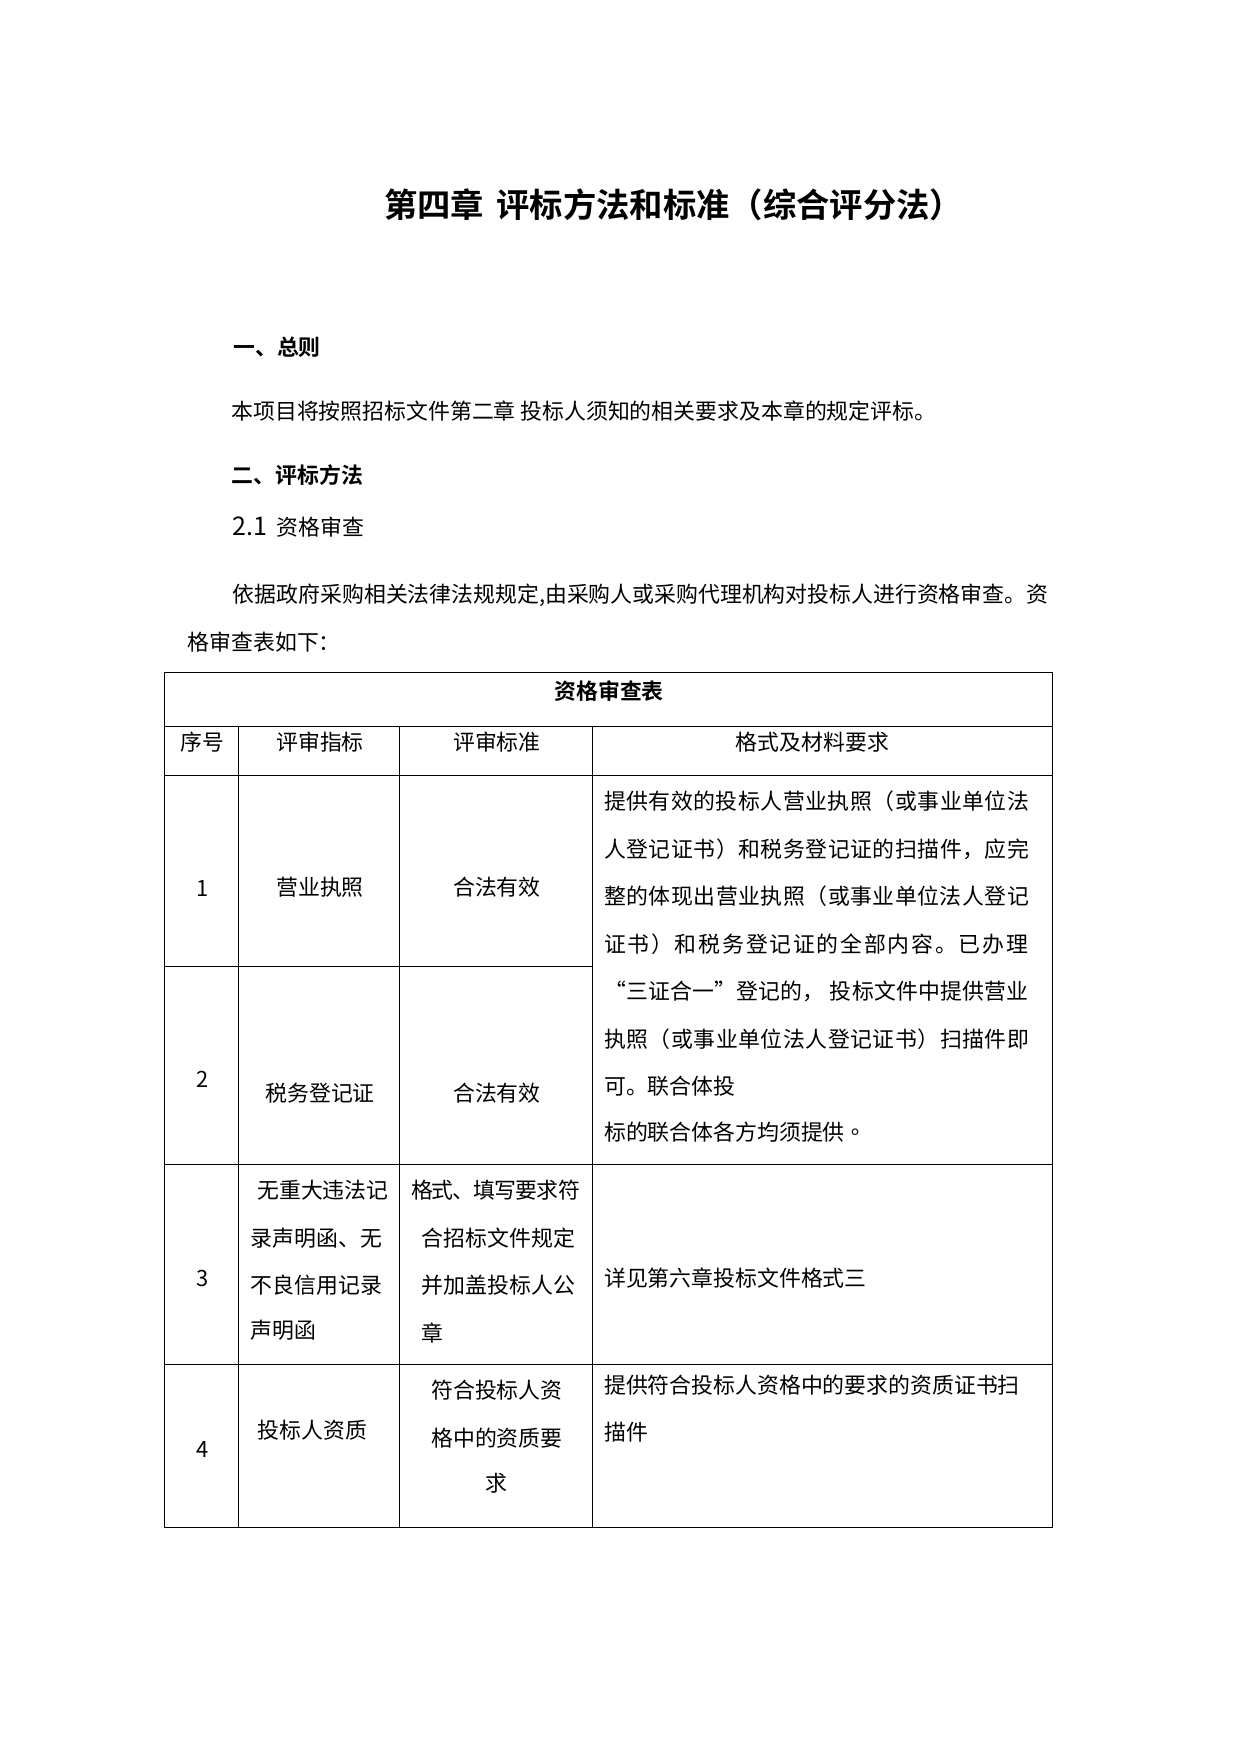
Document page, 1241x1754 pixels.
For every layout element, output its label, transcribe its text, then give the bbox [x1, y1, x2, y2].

table_cell 营业执照 [239, 776, 399, 966]
table_cell 2 [165, 967, 238, 1164]
table_cell 符合投标人资格中的资质要 求 [400, 1365, 592, 1527]
text 依据政府采购相关法律法规规定,由采购人或采购代理机构对投标人进行资格审查。资格审查表如下： [187, 577, 1053, 656]
table_cell 合法有效 [400, 776, 592, 966]
table_cell 评审指标 [239, 727, 399, 775]
table_cell 4 [165, 1365, 238, 1527]
table_cell 1 [165, 776, 238, 966]
table_cell 无重大违法记录声明函、无不良信用记录声明函 [239, 1165, 399, 1364]
table_cell 格式及材料要求 [593, 727, 1052, 775]
table_cell 格式、填写要求符合招标文件规定并加盖投标人公章 [400, 1165, 592, 1364]
table_cell 提供有效的投标人营业执照（或事业单位法人登记证书）和税务登记证的扫描件，应完整的体现出营业执照（或事业单位法人登记证书）和税务登记证的全部内容。已办理“三证合一”登记的， 投标文件中提供营业执照（或事业单位法人登记证书）扫描件即可。联合体投 标的联合体各方均须提供。 [593, 776, 1052, 1164]
table_cell 3 [165, 1165, 238, 1364]
table_cell 合法有效 [400, 967, 592, 1164]
table_cell 评审标准 [400, 727, 592, 775]
text 二、评标方法 [187, 458, 1046, 490]
text 本项目将按照招标文件第二章 投标人须知的相关要求及本章的规定评标。 [187, 394, 1046, 426]
table_cell 序号 [165, 727, 238, 775]
list 资格审查 [233, 506, 1090, 542]
subtitle 第四章 评标方法和标准（综合评分法） [271, 179, 1076, 227]
table_cell 税务登记证 [239, 967, 399, 1164]
table_cell 提供符合投标人资格中的要求的资质证书扫描件 [593, 1365, 1052, 1527]
table_cell 投标人资质 [239, 1365, 399, 1527]
subtitle 一、总则 [233, 330, 1090, 362]
table_header 资格审查表 [165, 673, 1052, 726]
table_cell 详见第六章投标文件格式三 [593, 1165, 1052, 1364]
